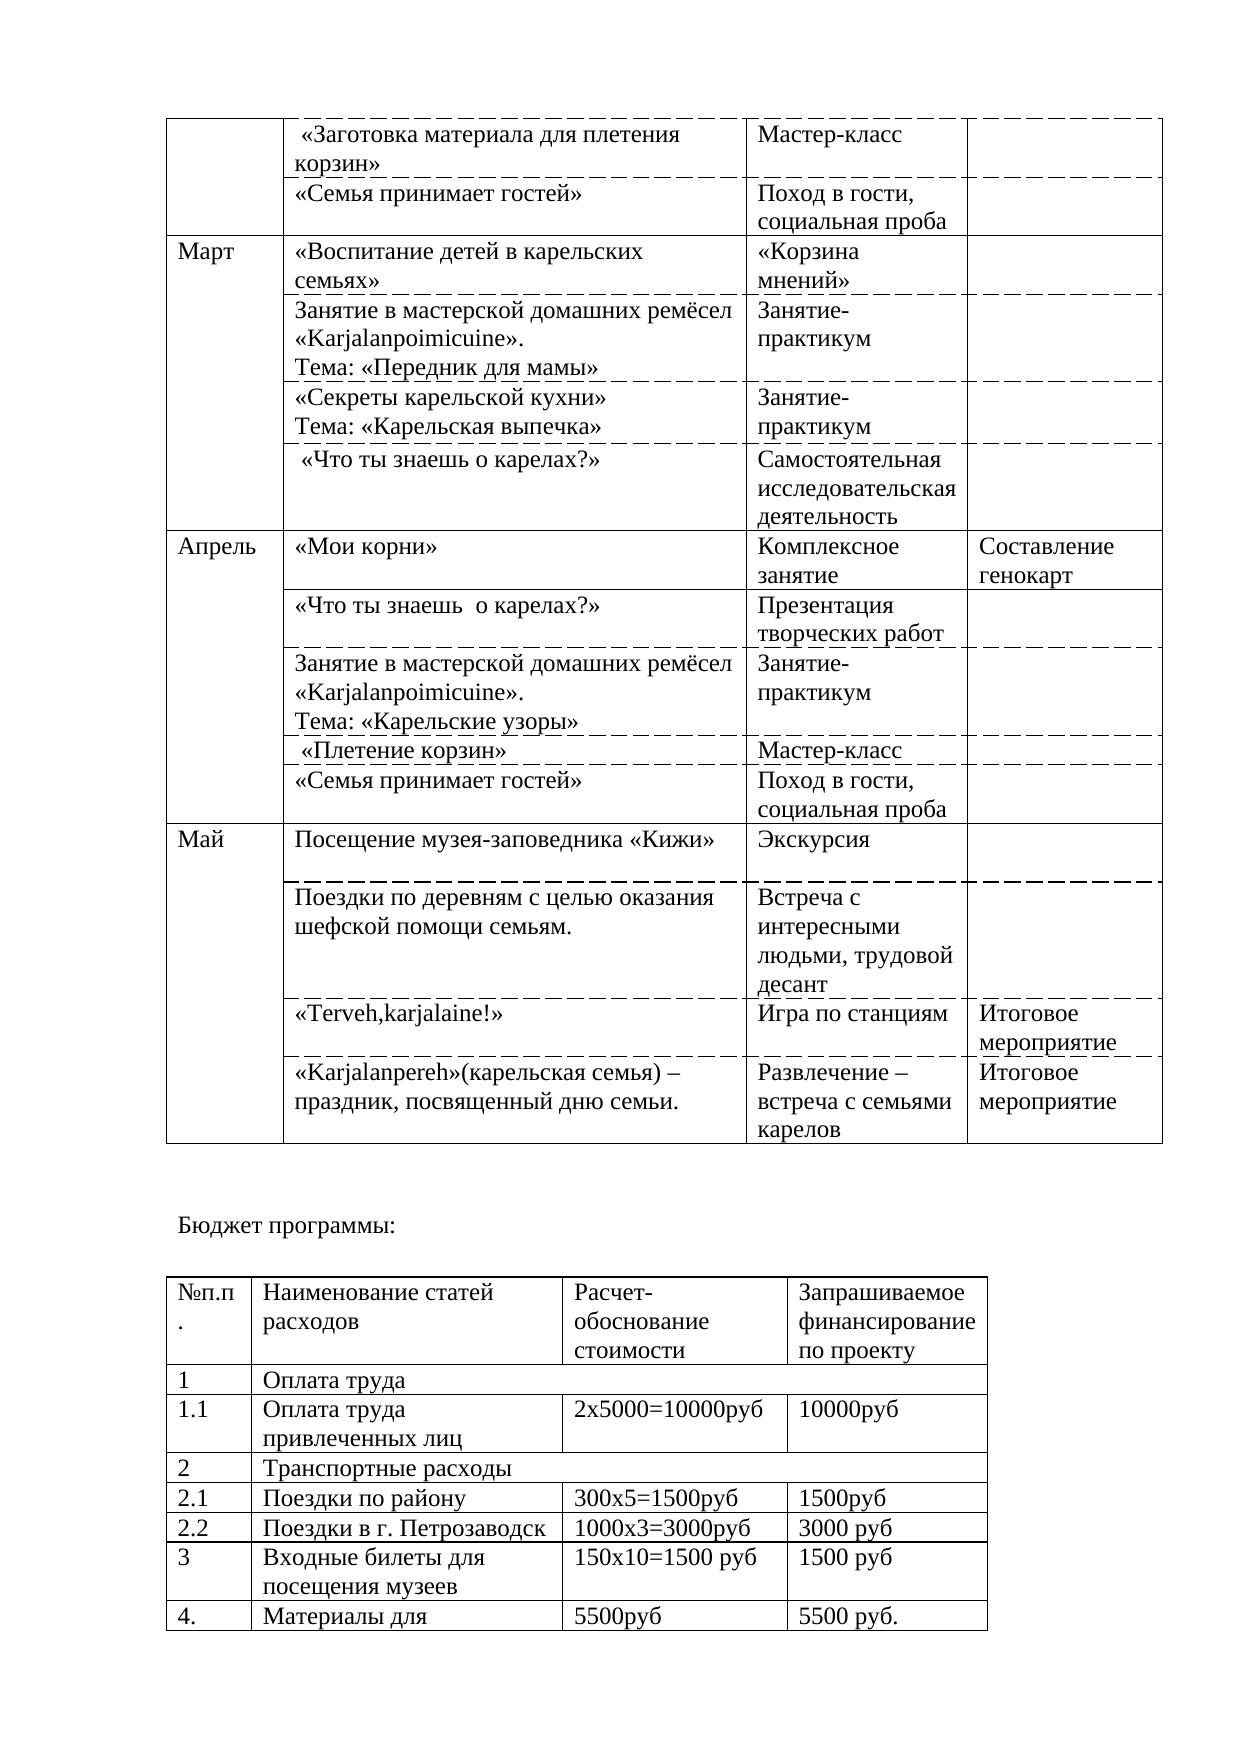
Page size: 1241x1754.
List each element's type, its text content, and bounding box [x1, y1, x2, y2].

table_cell Поездки по деревням с целью оказания шефской помощи семьям. [284, 881, 746, 997]
table_cell Входные билеты для посещения музеев [252, 1543, 562, 1600]
table_cell Экскурсия [747, 824, 967, 881]
table_cell [968, 294, 1162, 381]
table_cell 5500 руб. [788, 1601, 987, 1630]
table_cell 300x5=1500руб [563, 1483, 787, 1512]
table_cell Занятие-практикум [747, 381, 967, 443]
table_cell Март [167, 236, 283, 530]
table_cell [968, 647, 1162, 734]
table_cell [968, 735, 1162, 764]
table_cell 150x10=1500 руб [563, 1543, 787, 1600]
table_cell «Karjalanpereh»(карельская семья) – праздник, посвященный дню семьи. [284, 1056, 746, 1143]
table_cell [968, 381, 1162, 443]
table_header Запрашиваемое финансирование по проекту [788, 1278, 987, 1364]
table_cell 10000руб [788, 1395, 987, 1452]
table_cell Поездки по району [252, 1483, 562, 1512]
table_cell [968, 177, 1162, 235]
table_cell Развлечение – встреча с семьями карелов [747, 1056, 967, 1143]
table_cell Итоговое мероприятие [968, 1056, 1162, 1143]
table_cell Транспортные расходы [252, 1453, 987, 1482]
table_cell 5500руб [563, 1601, 787, 1630]
table_cell «Секреты карельской кухни» Тема: «Карельская выпечка» [284, 381, 746, 443]
table_cell Занятие в мастерской домашних ремёсел «Karjalanpoimicuine». Тема: «Карельские узоры» [284, 647, 746, 734]
table_cell «Мои корни» [284, 531, 746, 589]
table_cell Занятие-практикум [747, 647, 967, 734]
table_cell Мастер-класс [747, 735, 967, 764]
table_cell 1.1 [167, 1395, 251, 1452]
table_cell Апрель [167, 531, 283, 823]
table_cell [968, 824, 1162, 881]
table_cell 1500руб [788, 1483, 987, 1512]
table_cell 2.1 [167, 1483, 251, 1512]
table_cell Поход в гости, социальная проба [747, 177, 967, 235]
table_cell [968, 236, 1162, 294]
table_cell «Terveh,karjalaine!» [284, 998, 746, 1056]
table_cell [968, 590, 1162, 647]
table_cell «Семья принимает гостей» [284, 177, 746, 235]
table_cell «Плетение корзин» [284, 735, 746, 764]
table_cell Оплата труда привлеченных лиц [252, 1395, 562, 1452]
table_cell 2 [167, 1453, 251, 1482]
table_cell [252, 1601, 562, 1630]
table_cell 3 [167, 1543, 251, 1600]
table_cell «Воспитание детей в карельских семьях» [284, 236, 746, 294]
table_cell Май [167, 824, 283, 1143]
table_cell Комплексное занятие [747, 531, 967, 589]
table_cell 2.2 [167, 1513, 251, 1541]
table_cell Самостоятельная исследовательская деятельность [747, 443, 967, 530]
table_cell «Корзина мнений» [747, 236, 967, 294]
table_cell Оплата труда [252, 1365, 987, 1393]
table_cell [968, 118, 1162, 177]
table_cell «Заготовка материала для плетения корзин» [284, 118, 746, 177]
table_cell 4. [167, 1601, 251, 1630]
table_cell Поход в гости, социальная проба [747, 764, 967, 823]
table_cell Игра по станциям [747, 998, 967, 1056]
table_cell Поездки в г. Петрозаводск [252, 1513, 562, 1541]
table_cell «Что ты знаешь о карелах?» [284, 443, 746, 530]
text Бюджет программы: [177, 1210, 1152, 1239]
table_cell 1000x3=3000руб [563, 1513, 787, 1541]
table_cell [968, 443, 1162, 530]
table_cell 1 [167, 1365, 251, 1393]
table_header №п.п. [167, 1278, 251, 1364]
table_cell Занятие в мастерской домашних ремёсел «Karjalanpoimicuine». Тема: «Передник для мамы» [284, 294, 746, 381]
table_cell Презентация творческих работ [747, 590, 967, 647]
table_cell «Что ты знаешь о карелах?» [284, 590, 746, 647]
table_cell [968, 881, 1162, 997]
table_cell 3000 руб [788, 1513, 987, 1541]
table_cell «Семья принимает гостей» [284, 764, 746, 823]
table_cell Занятие-практикум [747, 294, 967, 381]
table_cell Посещение музея-заповедника «Кижи» [284, 824, 746, 881]
table_cell Встреча с интересными людьми, трудовой десант [747, 881, 967, 997]
table_header Наименование статей расходов [252, 1278, 562, 1364]
table_cell Составление генокарт [968, 531, 1162, 589]
table_cell Мастер-класс [747, 118, 967, 177]
table_cell 2x5000=10000руб [563, 1395, 787, 1452]
table_cell Итоговое мероприятие [968, 998, 1162, 1056]
table_header Расчет-обоснование стоимости [563, 1278, 787, 1364]
table_cell [968, 764, 1162, 823]
table_cell 1500 руб [788, 1543, 987, 1600]
